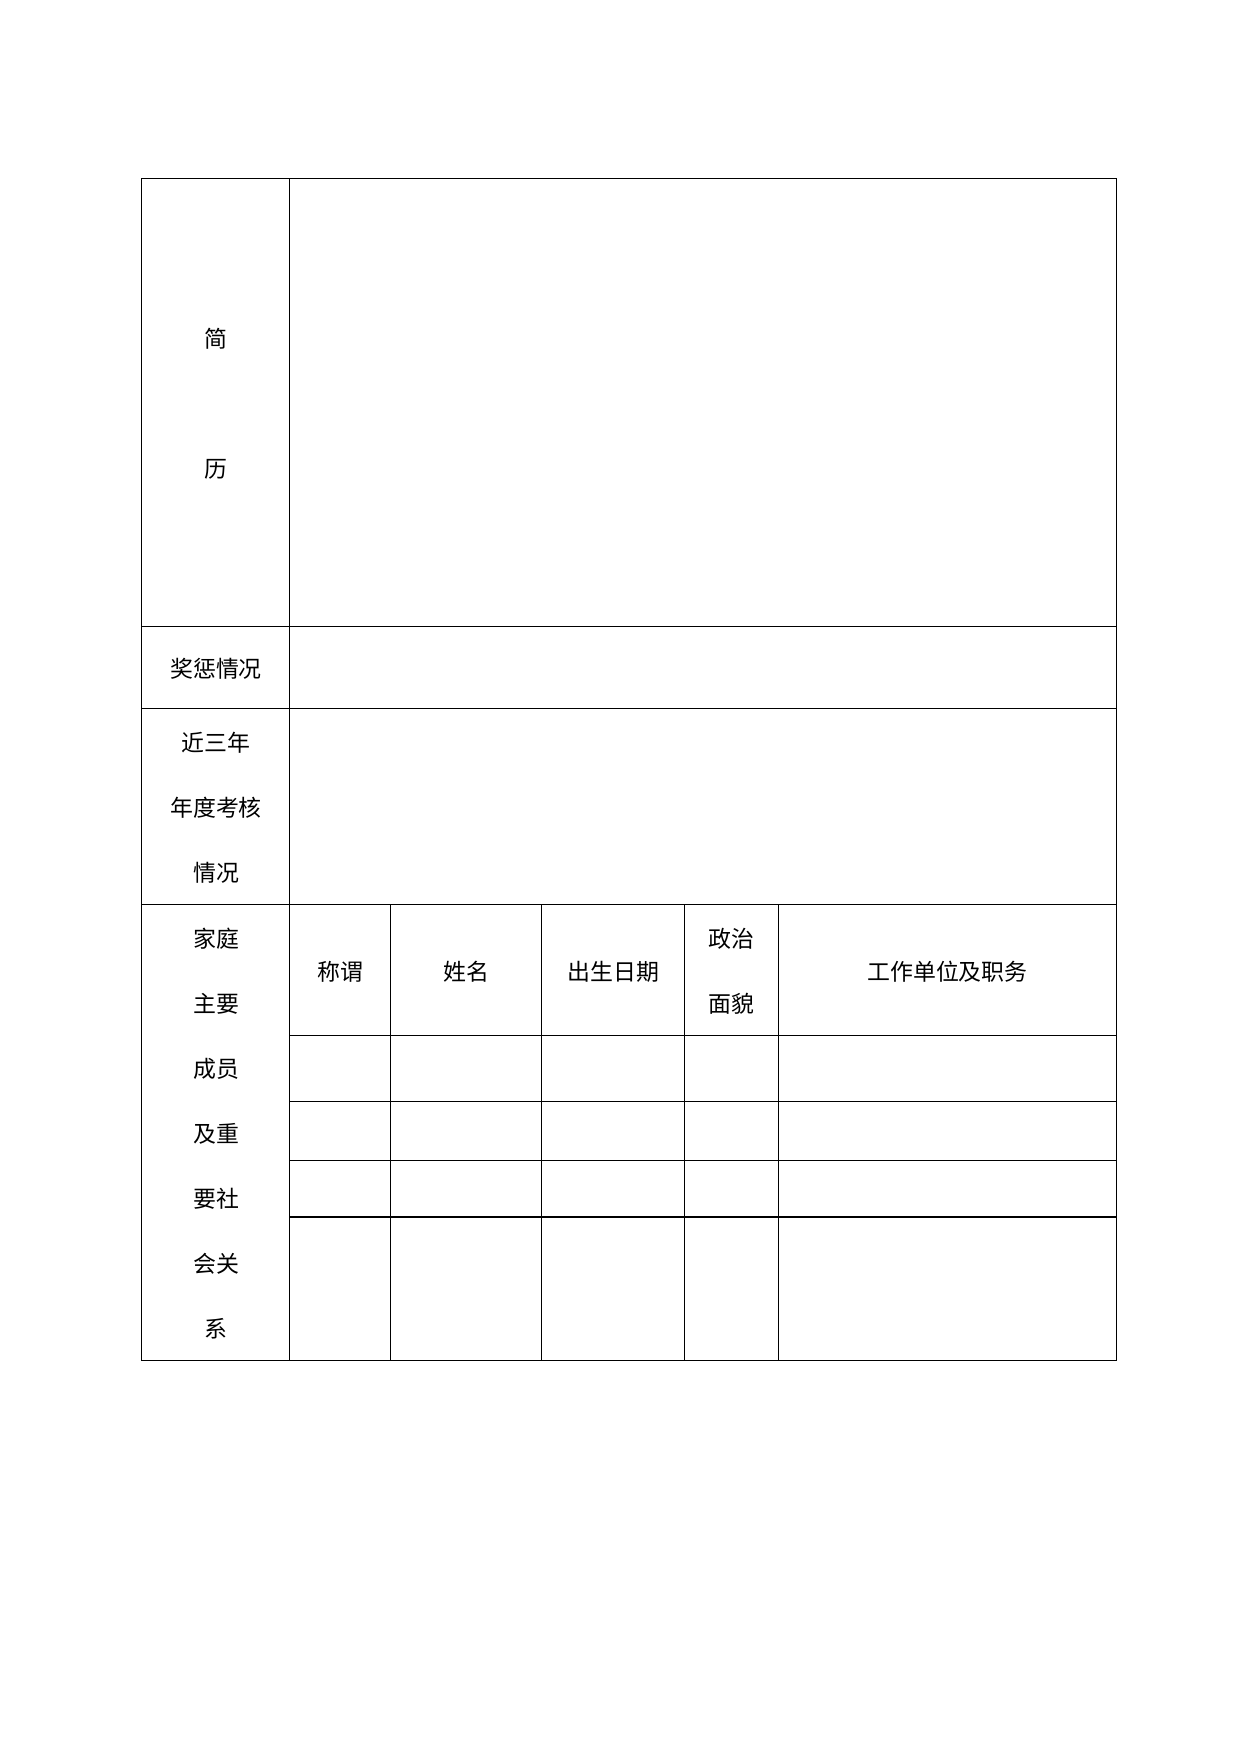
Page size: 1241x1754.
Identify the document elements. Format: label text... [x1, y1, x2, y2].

table_cell [391, 1036, 541, 1101]
table_cell [779, 1102, 1116, 1159]
table_cell [542, 1036, 684, 1101]
table_cell [290, 179, 1116, 626]
table_cell [391, 1161, 541, 1216]
table_cell [542, 1102, 684, 1159]
table_cell [685, 1218, 778, 1360]
table_cell [290, 1036, 390, 1101]
table_cell [779, 1161, 1116, 1216]
table_cell [542, 1218, 684, 1360]
table_cell 出生日期 [542, 905, 684, 1035]
table_cell 家庭 主要 成员 及重 要社 会关 系 [142, 905, 289, 1360]
table_cell 政治 面貌 [685, 905, 778, 1035]
table_cell [779, 1218, 1116, 1360]
table_cell [391, 1218, 541, 1360]
table_cell [290, 1161, 390, 1216]
table_cell [542, 1161, 684, 1216]
table_cell [290, 627, 1116, 708]
table_cell [290, 1102, 390, 1159]
table_cell [685, 1161, 778, 1216]
table_cell 奖惩情况 [142, 627, 289, 708]
table_cell [685, 1102, 778, 1159]
table_cell [290, 709, 1116, 904]
table_cell 工作单位及职务 [779, 905, 1116, 1035]
table_cell [779, 1036, 1116, 1101]
table_cell 称谓 [290, 905, 390, 1035]
table_cell [685, 1036, 778, 1101]
table_cell [391, 1102, 541, 1159]
table_cell 简 历 [142, 179, 289, 626]
table_cell 姓名 [391, 905, 541, 1035]
table_cell [290, 1218, 390, 1360]
table_cell 近三年 年度考核 情况 [142, 709, 289, 904]
